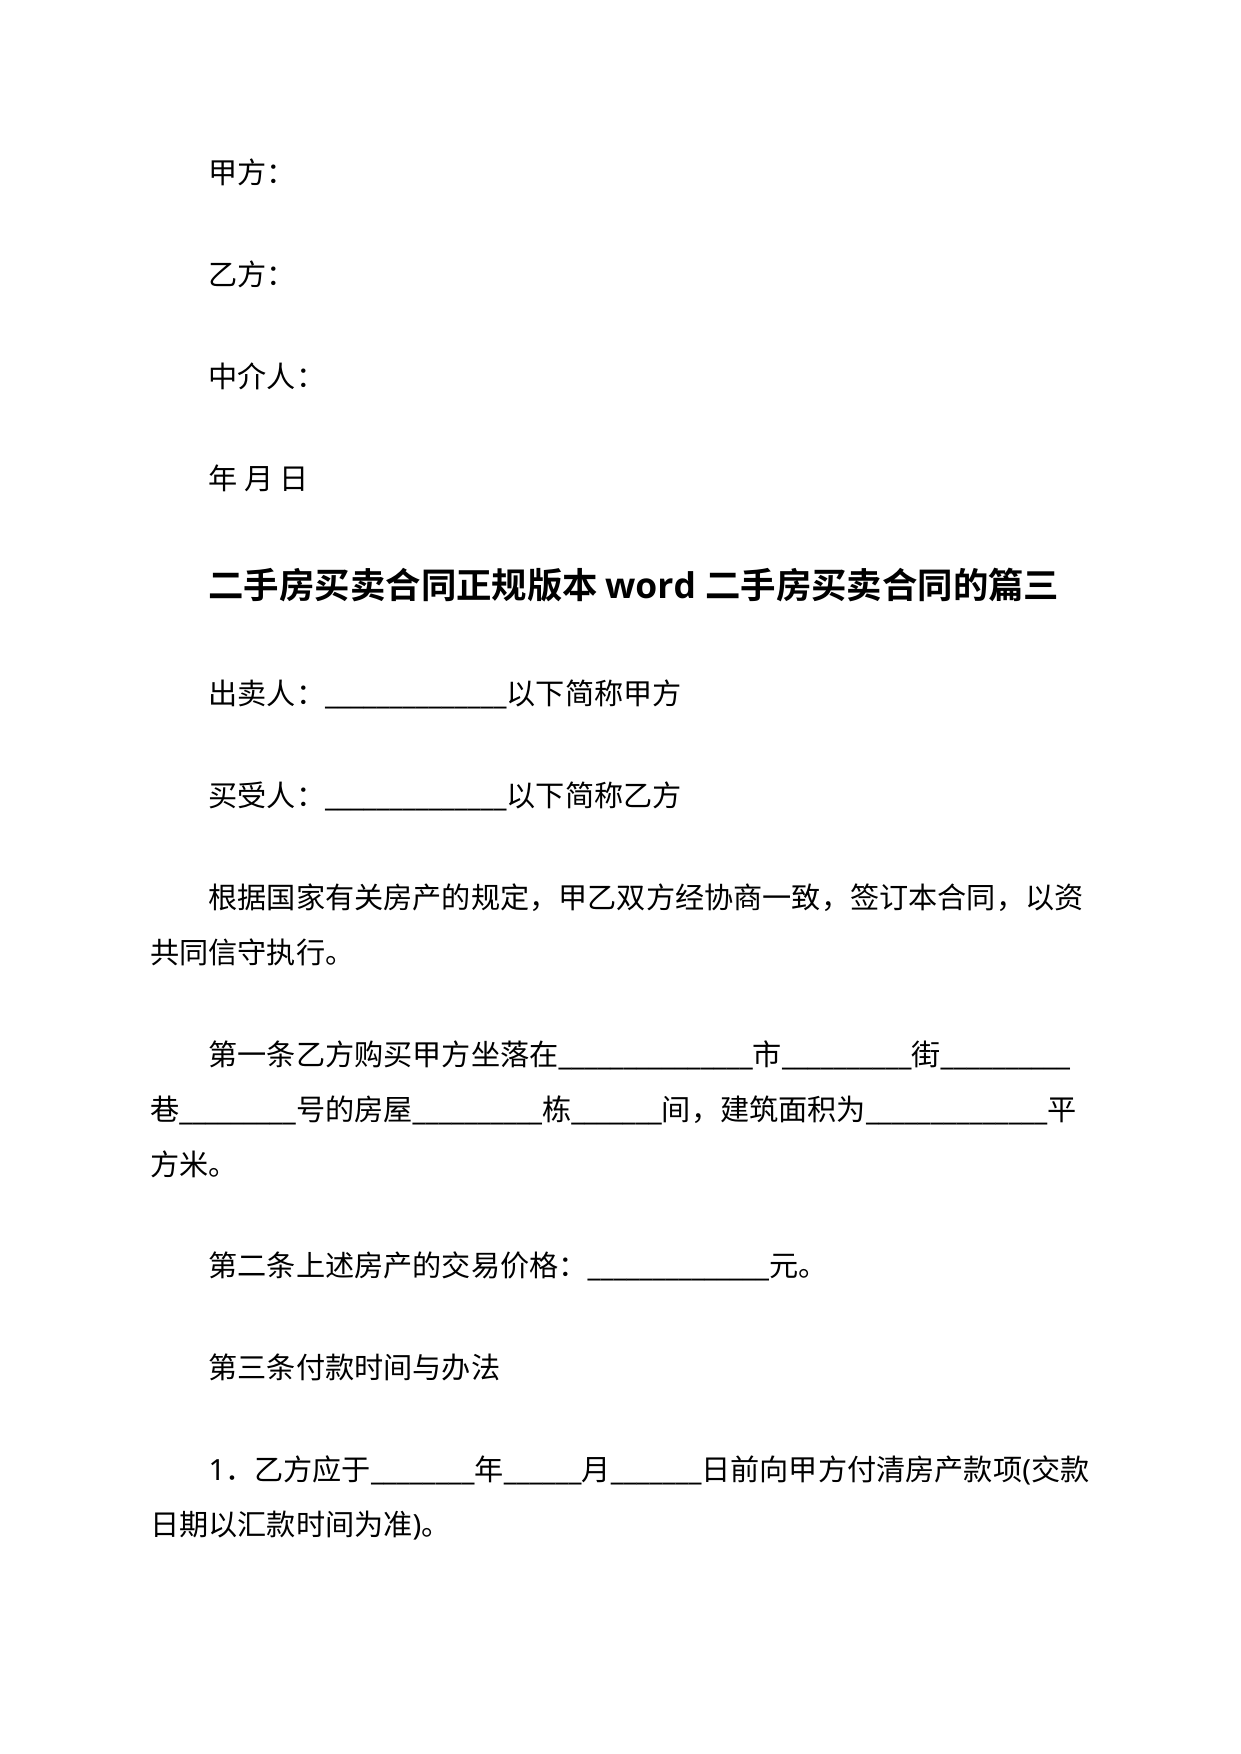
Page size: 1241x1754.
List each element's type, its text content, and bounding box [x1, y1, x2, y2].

text 买受人：______________以下简称乙方 [150, 773, 1090, 815]
text 第三条付款时间与办法 [150, 1345, 1090, 1387]
text 二手房买卖合同正规版本word 二手房买卖合同的篇三 [150, 557, 1090, 608]
text 根据国家有关房产的规定，甲乙双方经协商一致，签订本合同，以资共同信守执行。 [150, 874, 1090, 972]
text 甲方： [150, 150, 1090, 192]
text 中介人： [150, 353, 1090, 396]
text 1．乙方应于________年______月_______日前向甲方付清房产款项(交款日期以汇款时间为准)。 [150, 1447, 1090, 1544]
text 出卖人：______________以下简称甲方 [150, 671, 1090, 713]
text 乙方： [150, 252, 1090, 294]
text 第二条上述房产的交易价格：______________元。 [150, 1243, 1090, 1285]
text 年 月 日 [150, 455, 1090, 498]
text 第一条乙方购买甲方坐落在_______________市__________街__________巷_________号的房屋__________栋_______间，建筑面积为______________平方米。 [150, 1031, 1090, 1183]
